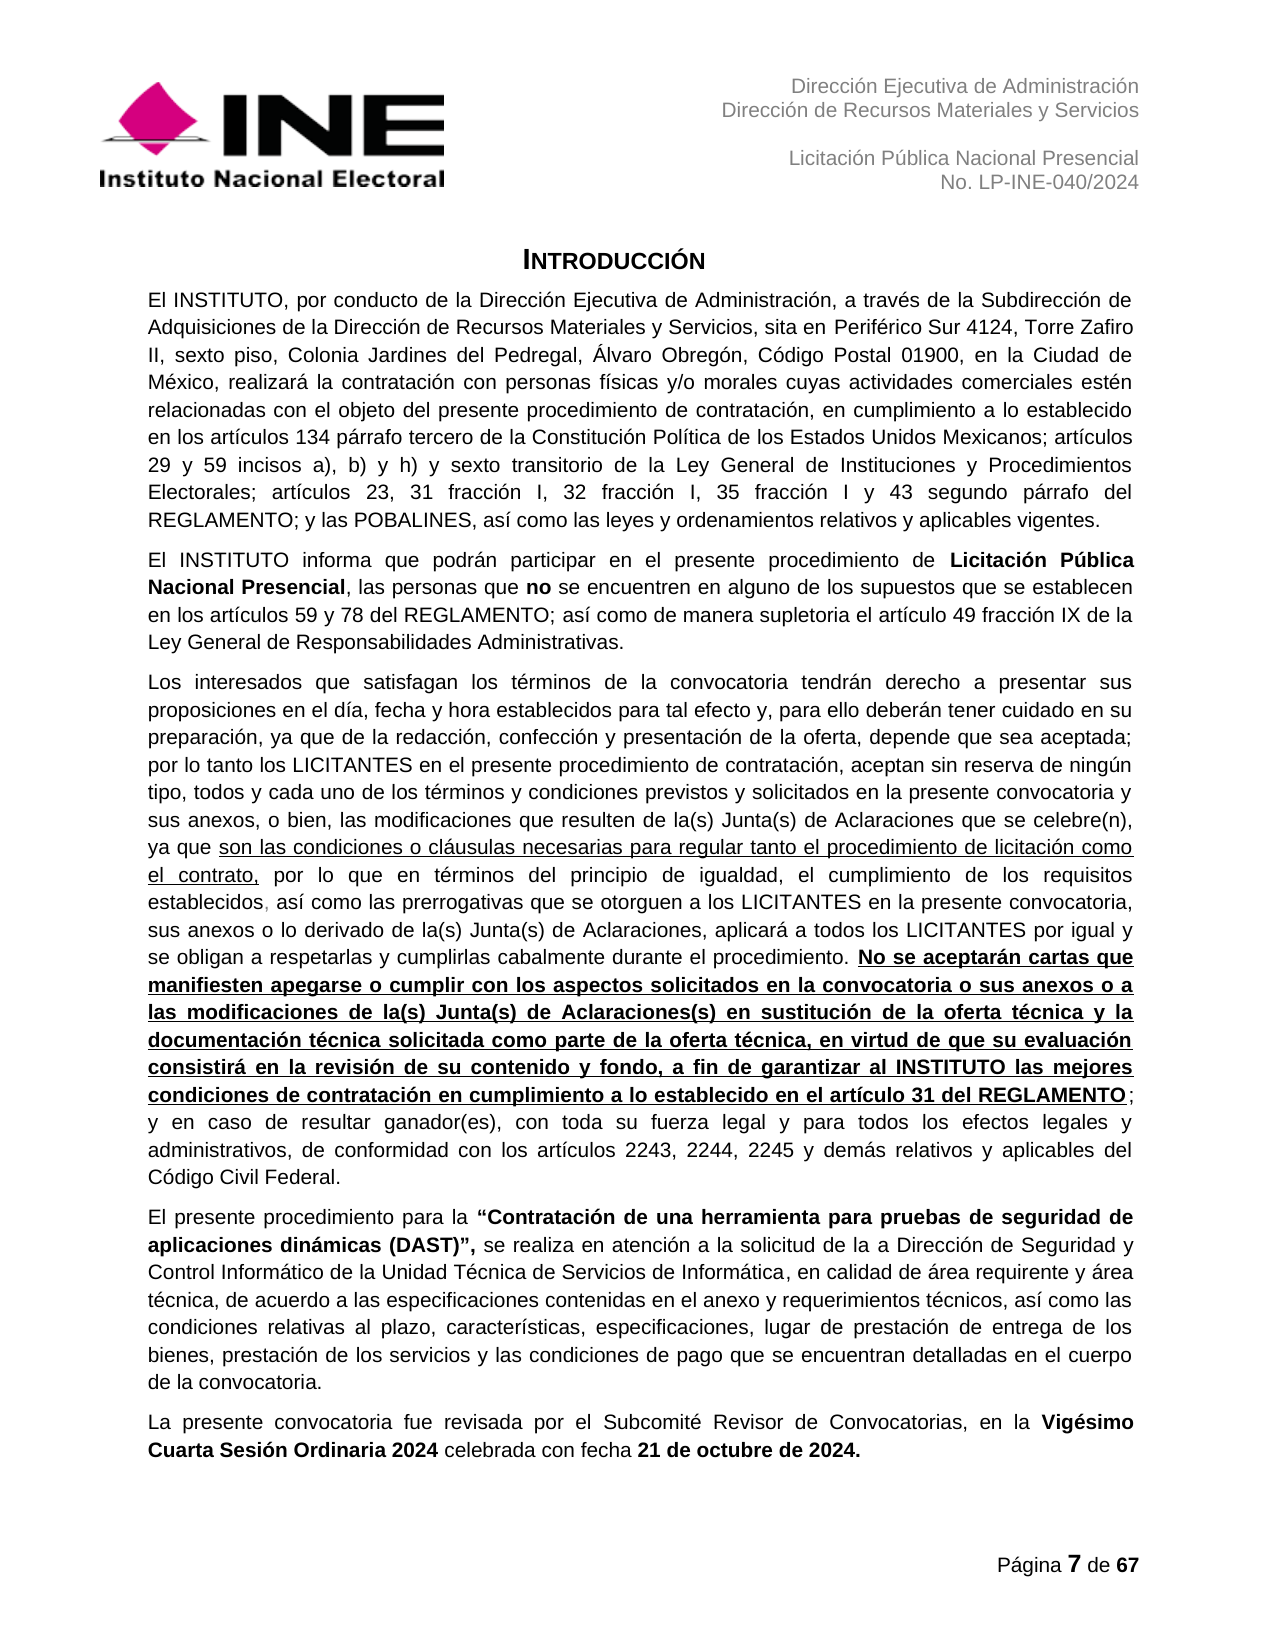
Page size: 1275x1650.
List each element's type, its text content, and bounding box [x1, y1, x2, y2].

text El presente procedimiento para la “Contratación de una herramienta para pruebas de seguridad de aplicaciones dinámicas (DAST)”, se realiza en atención a la solicitud de la a Dirección de Seguridad y Control Informático de la Unidad Técnica de Servicios de Informática, en calidad de área requirente y área técnica, de acuerdo a las especificaciones contenidas en el anexo y requerimientos técnicos, así como las condiciones relativas al plazo, características, especificaciones, lugar de prestación de entrega de los bienes, prestación de los servicios y las condiciones de pago que se encuentran detalladas en el cuerpo de la convocatoria. [148, 1205, 1134, 1394]
text La presente convocatoria fue revisada por el Subcomité Revisor de Convocatorias, en la Vigésimo Cuarta Sesión Ordinaria 2024 celebrada con fecha 21 de octubre de 2024. [148, 1410, 1134, 1462]
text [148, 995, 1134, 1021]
text Los interesados que satisfagan los términos de la convocatoria tendrán derecho a presentar sus proposiciones en el día, fecha y hora establecidos para tal efecto y, para ello deberán tener cuidado en su preparación, ya que de la redacción, confección y presentación de la oferta, depende que sea aceptada; por lo tanto los LICITANTES en el presente procedimiento de contratación, aceptan sin reserva de ningún tipo, todos y cada uno de los términos y condiciones previstos y solicitados en la presente convocatoria y sus anexos, o bien, las modificaciones que resulten de la(s) Junta(s) de Aclaraciones que se celebre(n), ya que son las condiciones o cláusulas necesarias para regular tanto el procedimiento de licitación como el contrato, por lo que en términos del principio de igualdad, el cumplimiento de los requisitos establecidos, así como las prerrogativas que se otorguen a los LICITANTES en la presente convocatoria, sus anexos o lo derivado de la(s) Junta(s) de Aclaraciones, aplicará a todos los LICITANTES por igual y se obligan a respetarlas y cumplirlas cabalmente durante el procedimiento. No se aceptarán cartas que manifiesten apegarse o cumplir con los aspectos solicitados en la convocatoria o sus anexos o a las modificaciones de la(s) Junta(s) de Aclaraciones(s) en sustitución de la oferta técnica y la documentación técnica solicitada como parte de la oferta técnica, en virtud de que su evaluación consistirá en la revisión de su contenido y fondo, a fin de garantizar al INSTITUTO las mejores condiciones de contratación en cumplimiento a lo establecido en el artículo 31 del REGLAMENTO; y en caso de resultar ganador(es), con toda su fuerza legal y para todos los efectos legales y administrativos, de conformidad con los artículos 2243, 2244, 2245 y demás relativos y aplicables del Código Civil Federal. [148, 1077, 1134, 1189]
text El INSTITUTO, por conducto de la Dirección Ejecutiva de Administración, a través de la Subdirección de Adquisiciones de la Dirección de Recursos Materiales y Servicios, sita en Periférico Sur 4124, Torre Zafiro II, sexto piso, Colonia Jardines del Pedregal, Álvaro Obregón, Código Postal 01900, en la Ciudad de México, realizará la contratación con personas físicas y/o morales cuyas actividades comerciales estén relacionadas con el objeto del presente procedimiento de contratación, en cumplimiento a lo establecido en los artículos 134 párrafo tercero de la Constitución Política de los Estados Unidos Mexicanos; artículos 29 y 59 incisos a), b) y h) y sexto transitorio de la Ley General de Instituciones y Procedimientos Electorales; artículos 23, 31 fracción I, 32 fracción I, 35 fracción I y 43 segundo párrafo del REGLAMENTO; y las POBALINES, así como las leyes y ordenamientos relativos y aplicables vigentes. [148, 288, 1134, 532]
picture [100, 82, 444, 187]
text Introducción [148, 242, 1080, 275]
text Los interesados que satisfagan los términos de la convocatoria tendrán derecho a presentar sus proposiciones en el día, fecha y hora establecidos para tal efecto y, para ello deberán tener cuidado en su preparación, ya que de la redacción, confección y presentación de la oferta, depende que sea aceptada; por lo tanto los LICITANTES en el presente procedimiento de contratación, aceptan sin reserva de ningún tipo, todos y cada uno de los términos y condiciones previstos y solicitados en la presente convocatoria y sus anexos, o bien, las modificaciones que resulten de la(s) Junta(s) de Aclaraciones que se celebre(n), ya que son las condiciones o cláusulas necesarias para regular tanto el procedimiento de licitación como el contrato, por lo que en términos del principio de igualdad, el cumplimiento de los requisitos establecidos, así como las prerrogativas que se otorguen a los LICITANTES en la presente convocatoria, sus anexos o lo derivado de la(s) Junta(s) de Aclaraciones, aplicará a todos los LICITANTES por igual y se obligan a respetarlas y cumplirlas cabalmente durante el procedimiento. No se aceptarán cartas que manifiesten apegarse o cumplir con los aspectos solicitados en la convocatoria o sus anexos o a las modificaciones de la(s) Junta(s) de Aclaraciones(s) en sustitución de la oferta técnica y la documentación técnica solicitada como parte de la oferta técnica, en virtud de que su evaluación consistirá en la revisión de su contenido y fondo, a fin de garantizar al INSTITUTO las mejores condiciones de contratación en cumplimiento a lo establecido en el artículo 31 del REGLAMENTO; y en caso de resultar ganador(es), con toda su fuerza legal y para todos los efectos legales y administrativos, de conformidad con los artículos 2243, 2244, 2245 y demás relativos y aplicables del Código Civil Federal. [148, 670, 1134, 994]
text El INSTITUTO informa que podrán participar en el presente procedimiento de Licitación Pública Nacional Presencial, las personas que no se encuentren en alguno de los supuestos que se establecen en los artículos 59 y 78 del REGLAMENTO; así como de manera supletoria el artículo 49 fracción IX de la Ley General de Responsabilidades Administrativas. [148, 548, 1134, 654]
